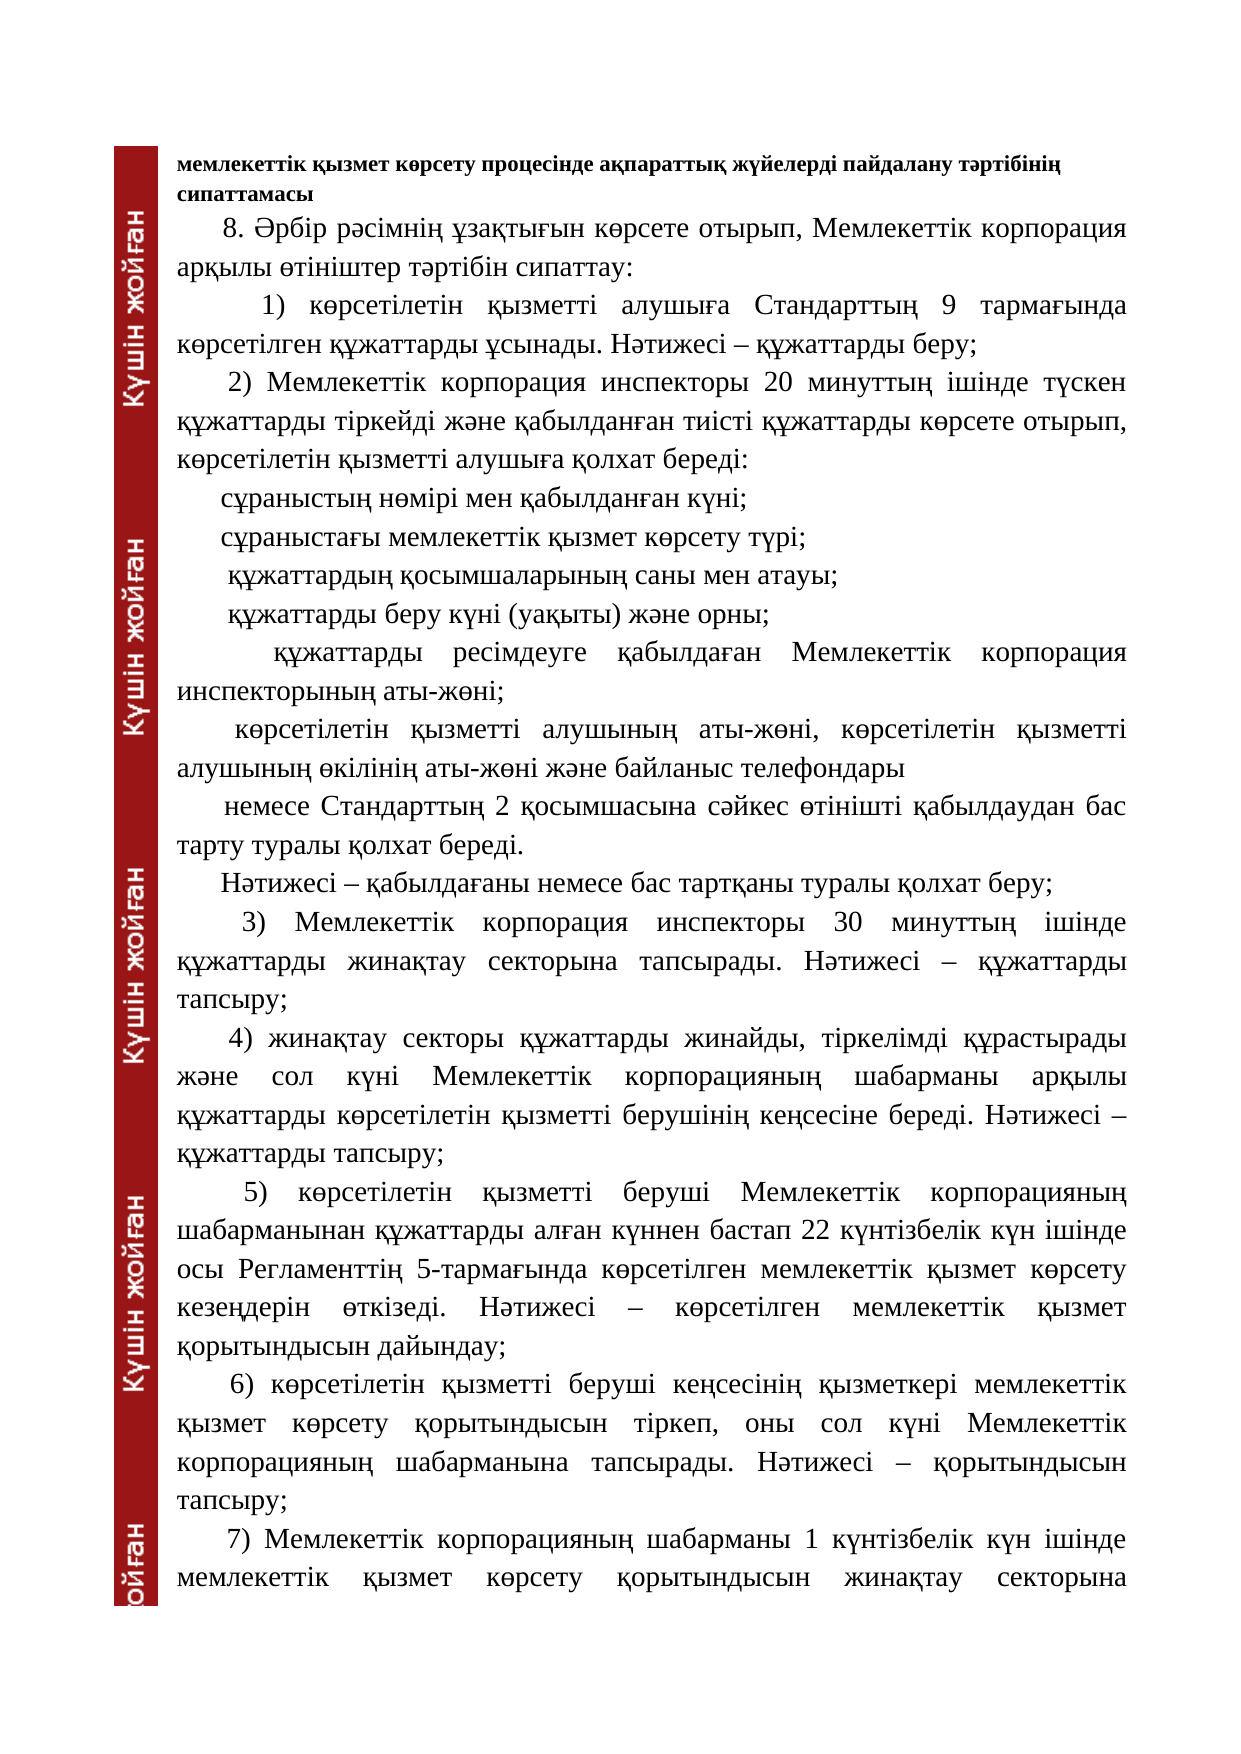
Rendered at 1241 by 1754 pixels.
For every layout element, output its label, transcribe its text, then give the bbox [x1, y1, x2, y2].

picture [114, 783, 158, 788]
text сұраныстағы мемлекеттік қызмет көрсету түрі; [112, 519, 1128, 552]
picture [114, 282, 158, 287]
picture [114, 359, 158, 364]
picture [114, 861, 158, 866]
text құжаттарды беру күні (уақыты) және орны; [112, 596, 1128, 629]
text 5) көрсетілетін қызметті беруші Мемлекеттік корпорацияның шабарманынан құжаттарды алған күннен бастап 22 күнтізбелік күн ішінде осы Регламенттің 5-тармағында көрсетілген мемлекеттік қызмет көрсету кезеңдерін өткізеді. Нәтижесі – көрсетілген мемлекеттік қызмет қорытындысын дайындау; [112, 1174, 1128, 1362]
picture [114, 591, 158, 596]
text немесе Стандарттың 2 қосымшасына сәйкес өтінішті қабылдаудан бас тарту туралы қолхат береді. [112, 788, 1128, 861]
picture [114, 629, 158, 634]
text 4) жинақтау секторы құжаттарды жинайды, тіркелімді құрастырады және сол күні Мемлекеттік корпорацияның шабарманы арқылы құжаттарды көрсетілетін қызметті берушінің кеңсесіне береді. Нәтижесі – құжаттарды тапсыру; [112, 1020, 1128, 1169]
text 6) көрсетілетін қызметті беруші кеңсесінің қызметкері мемлекеттік қызмет көрсету қорытындысын тіркеп, оны сол күні Мемлекеттік корпорацияның шабарманына тапсырады. Нәтижесі – қорытындысын тапсыру; [112, 1367, 1128, 1516]
picture [114, 1169, 158, 1174]
text 2) Мемлекеттік корпорация инспекторы 20 минуттың ішінде түскен құжаттарды тіркейді және қабылданған тиісті құжаттарды көрсете отырып, көрсетілетін қызметті алушыға қолхат береді: [112, 364, 1128, 475]
text құжаттардың қосымшаларының саны мен атауы; [112, 557, 1128, 591]
text Нәтижесі – қабылдағаны немесе бас тартқаны туралы қолхат беру; [112, 866, 1128, 899]
picture [114, 552, 158, 557]
picture [114, 899, 158, 904]
text құжаттарды ресімдеуге қабылдаған Мемлекеттік корпорация инспекторының аты-жөні; [112, 634, 1128, 706]
picture [114, 1362, 158, 1367]
picture [114, 706, 158, 711]
picture [114, 475, 158, 480]
picture [114, 1516, 158, 1521]
picture [114, 1593, 158, 1606]
picture [114, 514, 158, 519]
text 8. Әрбір рәсімнің ұзақтығын көрсете отырып, Мемлекеттік корпорация арқылы өтініштер тәртібін сипаттау: [112, 210, 1128, 282]
text 3) Мемлекеттік корпорация инспекторы 30 минуттың ішінде құжаттарды жинақтау секторына тапсырады. Нәтижесі – құжаттарды тапсыру; [112, 904, 1128, 1015]
text сұраныстың нөмірі мен қабылданған күні; [112, 480, 1128, 514]
picture [114, 146, 158, 150]
picture [114, 1015, 158, 1020]
text 1) көрсетілетін қызметті алушыға Стандарттың 9 тармағында көрсетілген құжаттарды ұсынады. Нәтижесі – құжаттарды беру; [112, 287, 1128, 359]
text көрсетілетін қызметті алушының аты-жөні, көрсетілетін қызметті алушының өкілінің аты-жөні және байланыс телефондары [112, 711, 1128, 783]
